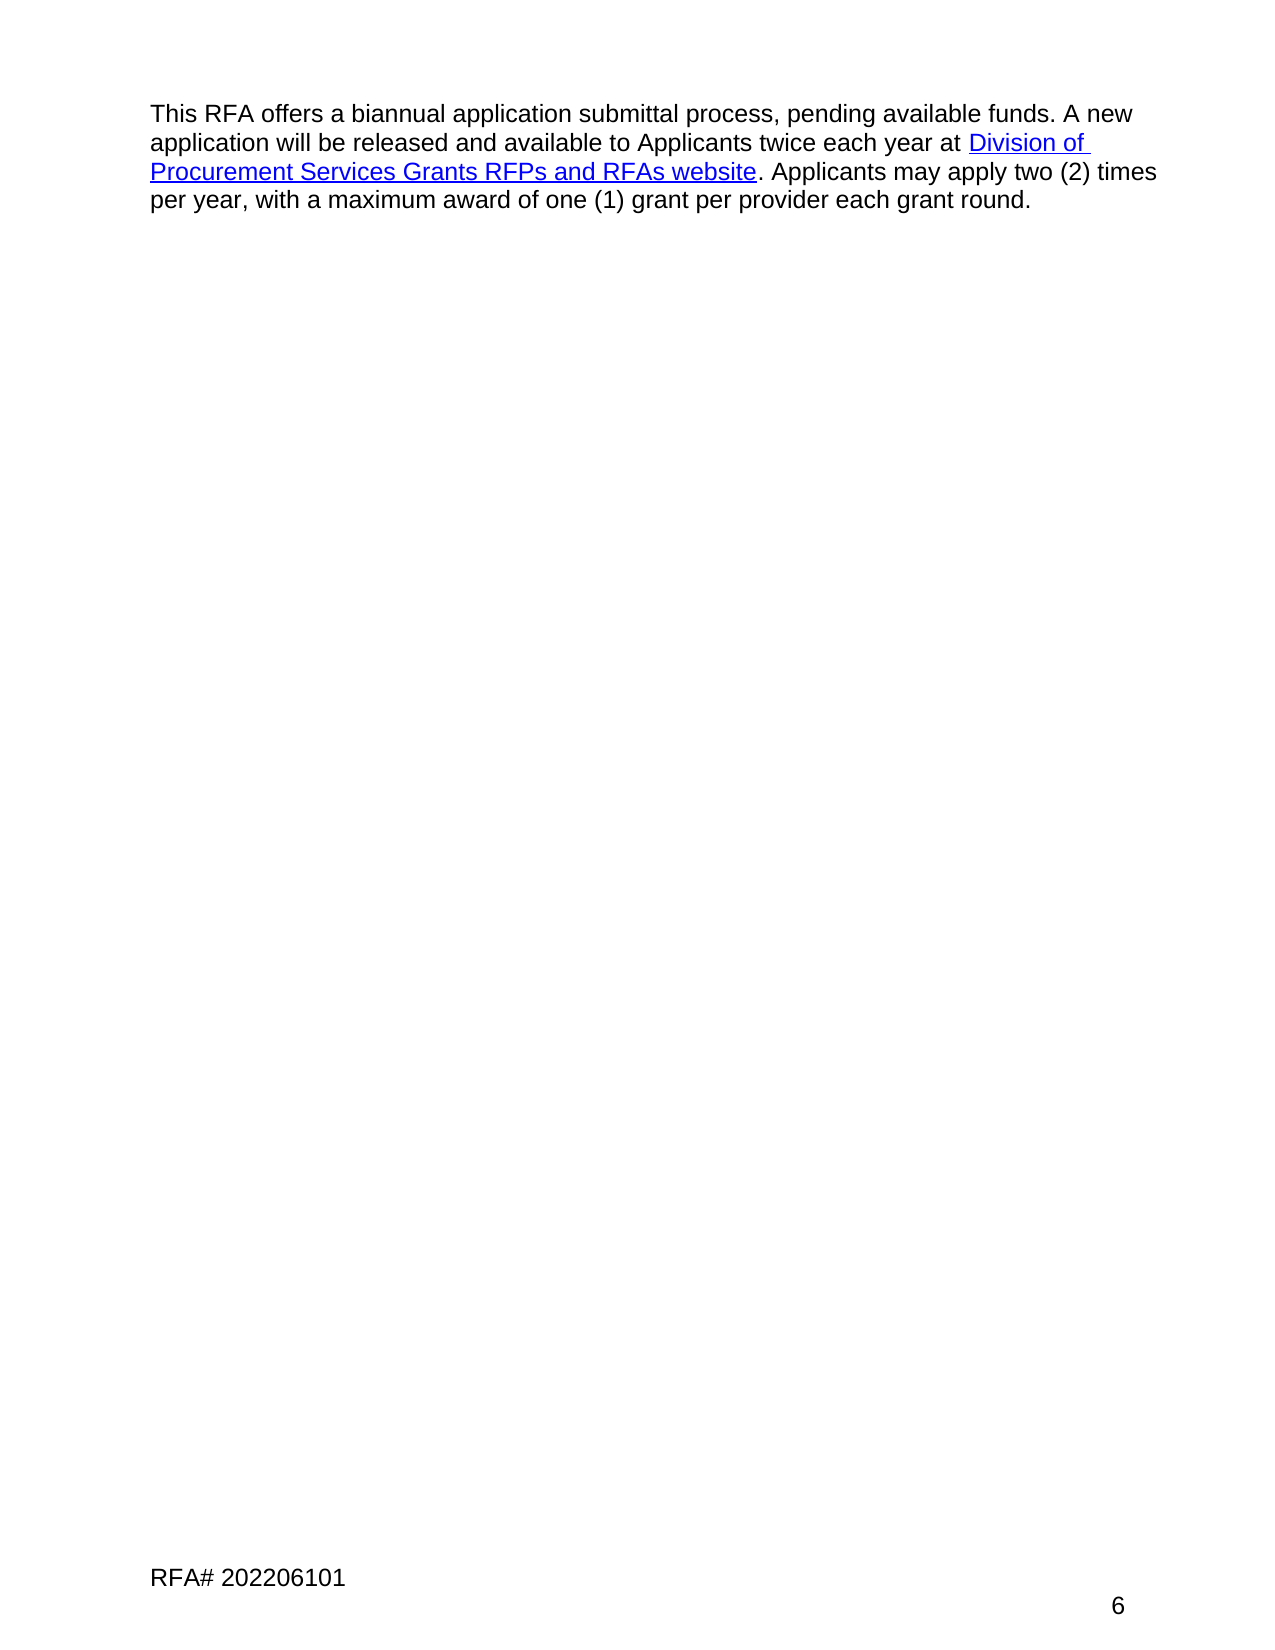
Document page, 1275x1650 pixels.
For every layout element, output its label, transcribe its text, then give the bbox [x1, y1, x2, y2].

text This RFA offers a biannual application submittal process, pending available funds. A new application will be released and available to Applicants twice each year at Division of Procurement Services Grants RFPs and RFAs website. Applicants may apply two (2) times per year, with a maximum award of one (1) grant per provider each grant round. [150, 99, 1162, 214]
